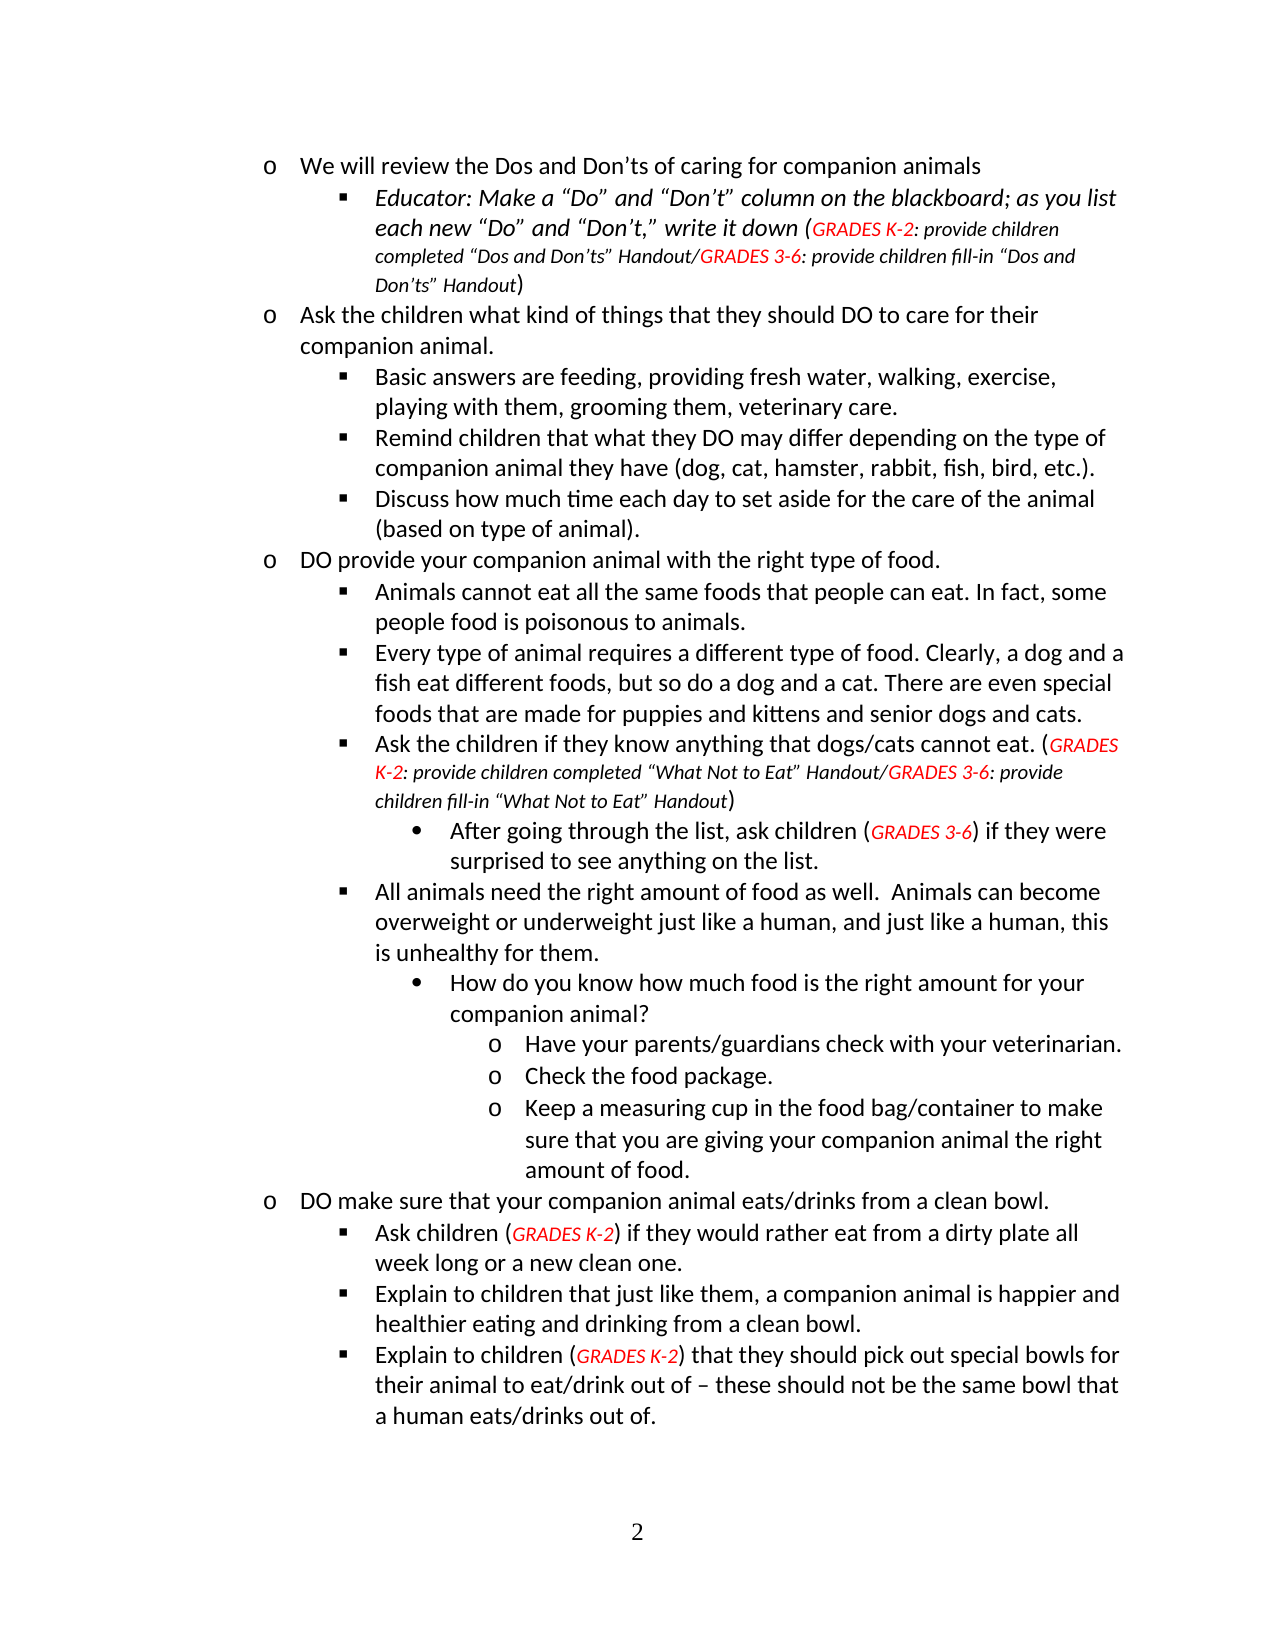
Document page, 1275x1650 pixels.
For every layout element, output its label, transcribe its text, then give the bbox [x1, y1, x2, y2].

list How do you know how much food is the right amount for your companion animal? [412, 968, 1125, 1029]
list Every type of animal requires a different type of food. Clearly, a dog and a fish eat different foods, but so do a dog and a cat. There are even special foods that are made for puppies and kittens and senior dogs and cats. [337, 637, 1125, 728]
list DO provide your companion animal with the right type of food. [262, 544, 1125, 576]
list DO make sure that your companion animal eats/drinks from a clean bowl. [262, 1185, 1125, 1217]
list Discuss how much time each day to set aside for the care of the animal (based on type of animal). [337, 483, 1125, 544]
list Check the food package. [487, 1060, 1125, 1092]
list We will review the Dos and Don’ts of caring for companion animals [262, 150, 1125, 182]
list Keep a measuring cup in the food bag/container to make sure that you are giving your companion animal the right amount of food. [487, 1092, 1125, 1185]
list Have your parents/guardians check with your veterinarian. [487, 1029, 1125, 1060]
list Explain to children that just like them, a companion animal is happier and healthier eating and drinking from a clean bowl. [337, 1278, 1125, 1339]
list Ask children (GRADES K-2) if they would rather eat from a dirty plate all week long or a new clean one. [337, 1217, 1125, 1278]
list All animals need the right amount of food as well. Animals can become overweight or underweight just like a human, and just like a human, this is unhealthy for them. [337, 876, 1125, 968]
list After going through the list, ask children (GRADES 3-6) if they were surprised to see anything on the list. [412, 815, 1125, 876]
list Ask the children what kind of things that they should DO to care for their companion animal. [262, 299, 1125, 361]
list Animals cannot eat all the same foods that people can eat. In fact, some people food is poisonous to animals. [337, 576, 1125, 637]
list Explain to children (GRADES K-2) that they should pick out special bowls for their animal to eat/drink out of – these should not be the same bowl that a human eats/drinks out of. [337, 1339, 1125, 1430]
list Educator: Make a “Do” and “Don’t” column on the blackboard; as you list each new “Do” and “Don’t,” write it down (GRADES K-2: provide children completed “Dos and Don’ts” Handout/GRADES 3-6: provide children fill-in “Dos and Don’ts” Handout) [337, 182, 1125, 299]
list Basic answers are feeding, providing fresh water, walking, exercise, playing with them, grooming them, veterinary care. [337, 361, 1125, 422]
list Remind children that what they DO may differ depending on the type of companion animal they have (dog, cat, hamster, rabbit, fish, bird, etc.). [337, 422, 1125, 483]
list Ask the children if they know anything that dogs/cats cannot eat. (GRADES K-2: provide children completed “What Not to Eat” Handout/GRADES 3-6: provide children fill-in “What Not to Eat” Handout) [337, 728, 1125, 815]
